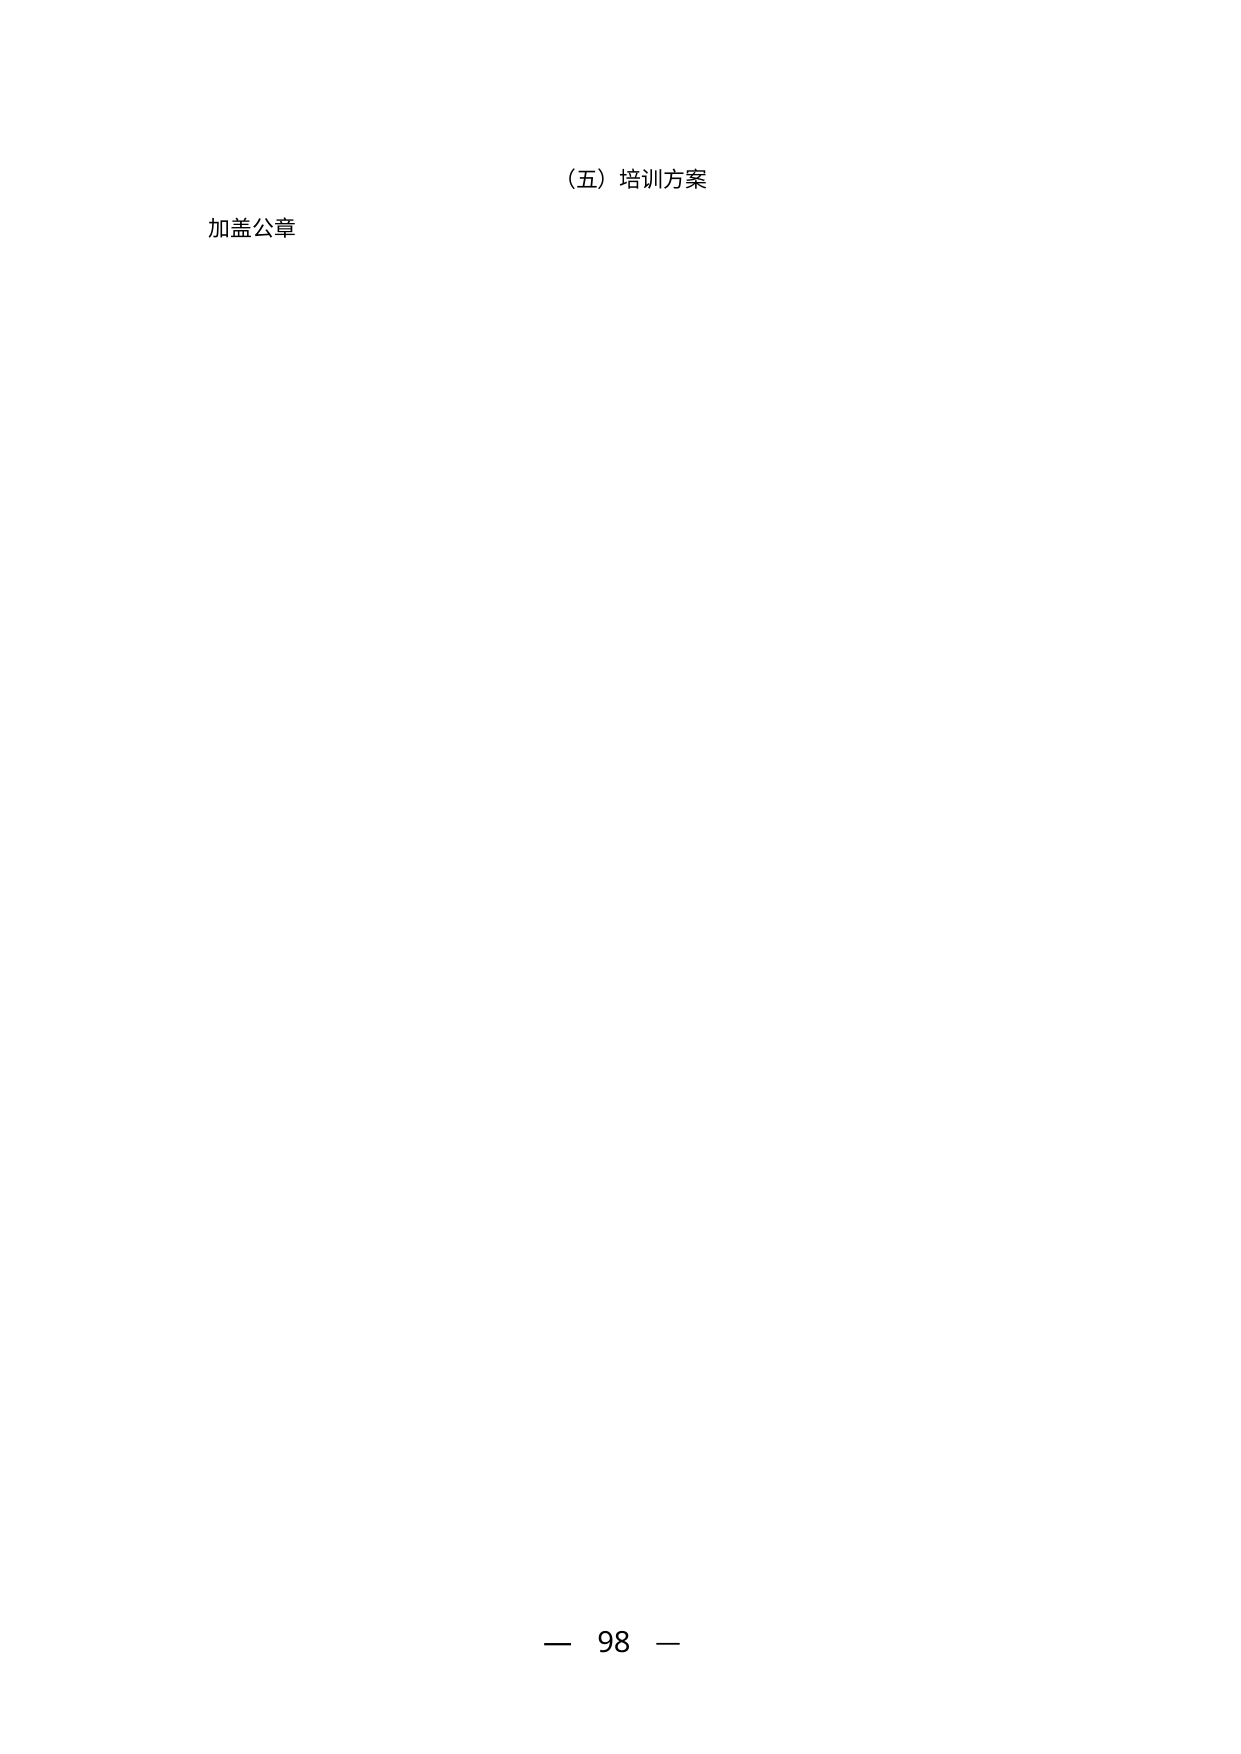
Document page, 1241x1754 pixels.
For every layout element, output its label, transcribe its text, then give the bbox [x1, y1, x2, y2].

text （五）培训方案 [187, 162, 1053, 194]
text 加盖公章 [187, 210, 1053, 243]
